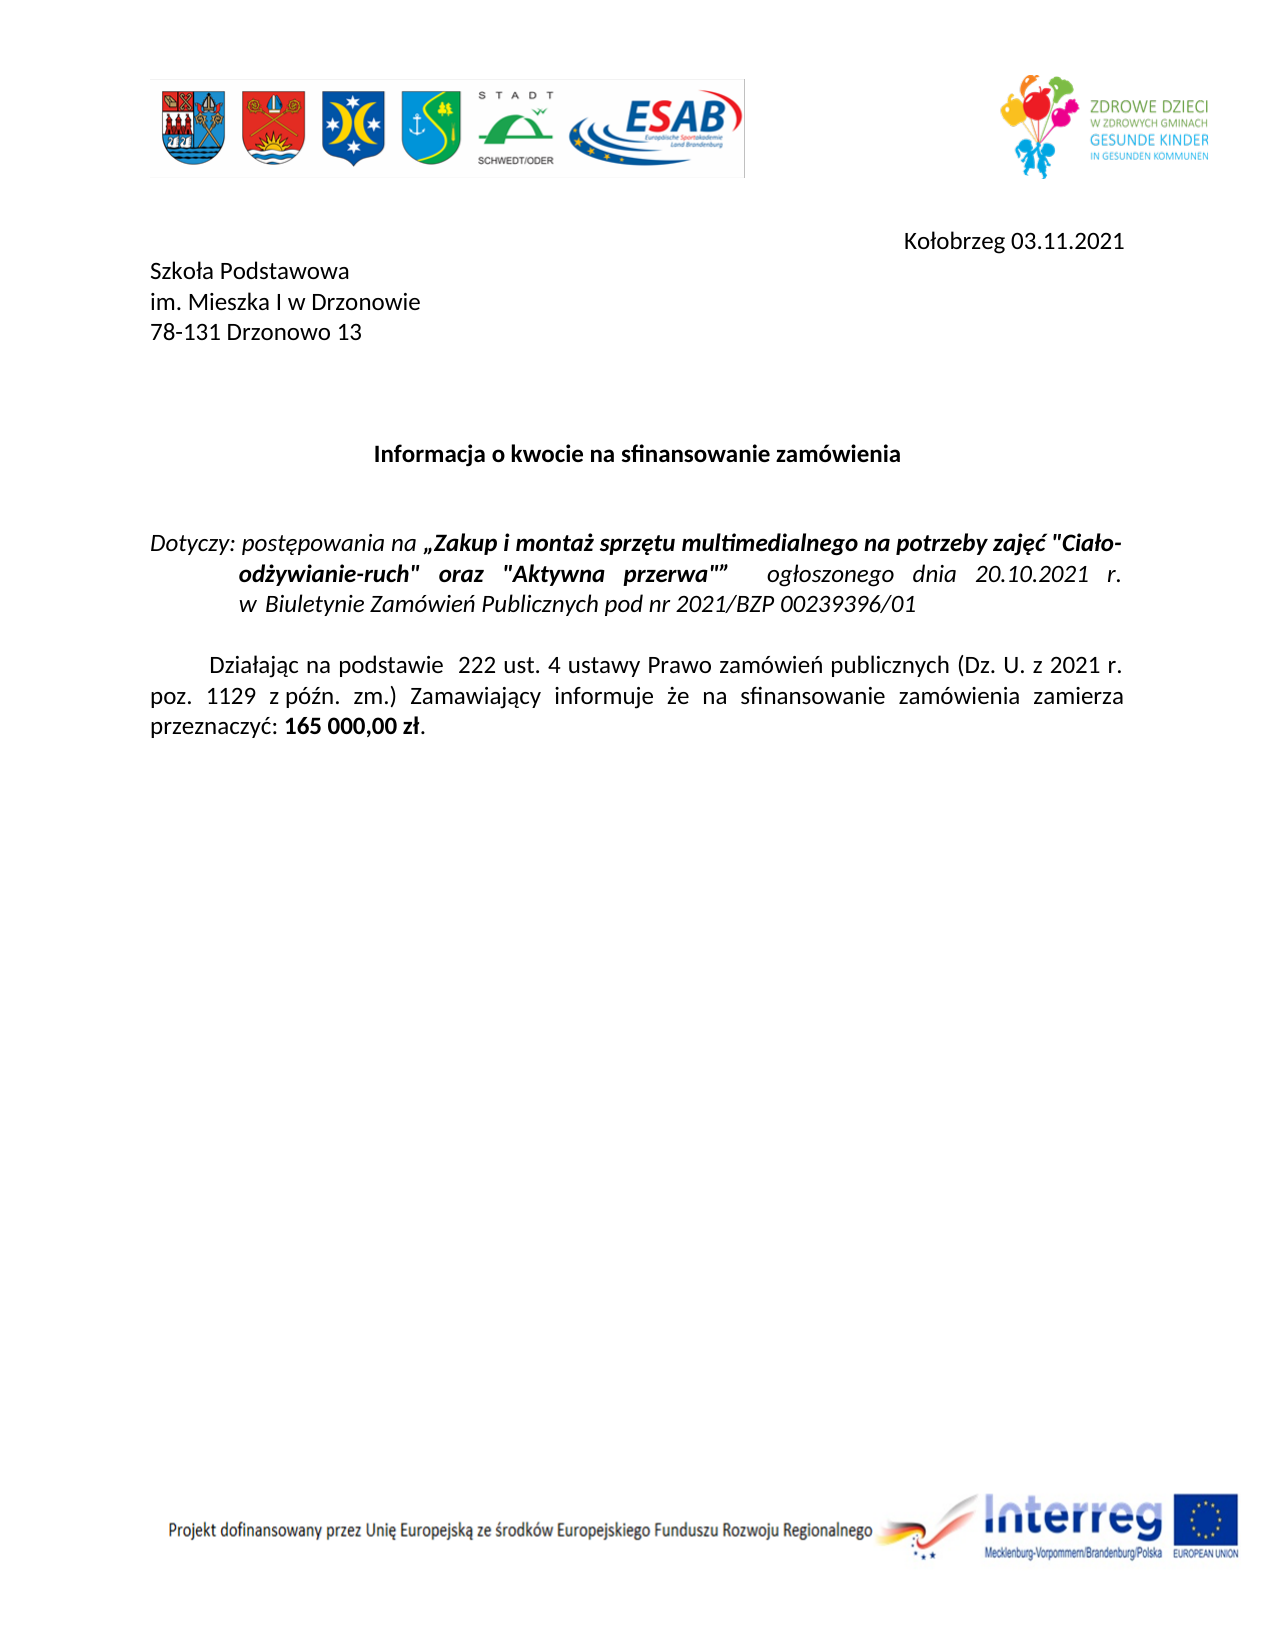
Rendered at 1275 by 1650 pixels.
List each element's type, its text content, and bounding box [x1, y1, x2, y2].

text Szkoła Podstawowa [150, 255, 1125, 286]
text im. Mieszka I w Drzonowie [150, 286, 1125, 316]
text Działając na podstawie 222 ust. 4 ustawy Prawo zamówień publicznych (Dz. U. z 2021 r. poz. 1129 z późn. zm.) Zamawiający informuje że na sfinansowanie zamówienia zamierza przeznaczyć: 165 000,00 zł. [150, 649, 1125, 741]
text 78-131 Drzonowo 13 [150, 316, 1125, 347]
picture [150, 75, 1209, 179]
text Dotyczy: postępowania na „Zakup i montaż sprzętu multimedialnego na potrzeby zajęć "Ciało-odżywianie-ruch" oraz "Aktywna przerwa"” ogłoszonego dnia 20.10.2021 r. w Biuletynie Zamówień Publicznych pod nr 2021/BZP 00239396/01 [150, 527, 1125, 619]
text Kołobrzeg 03.11.2021 [150, 225, 1125, 255]
text Informacja o kwocie na sfinansowanie zamówienia [150, 438, 1125, 469]
picture [150, 1476, 1242, 1575]
